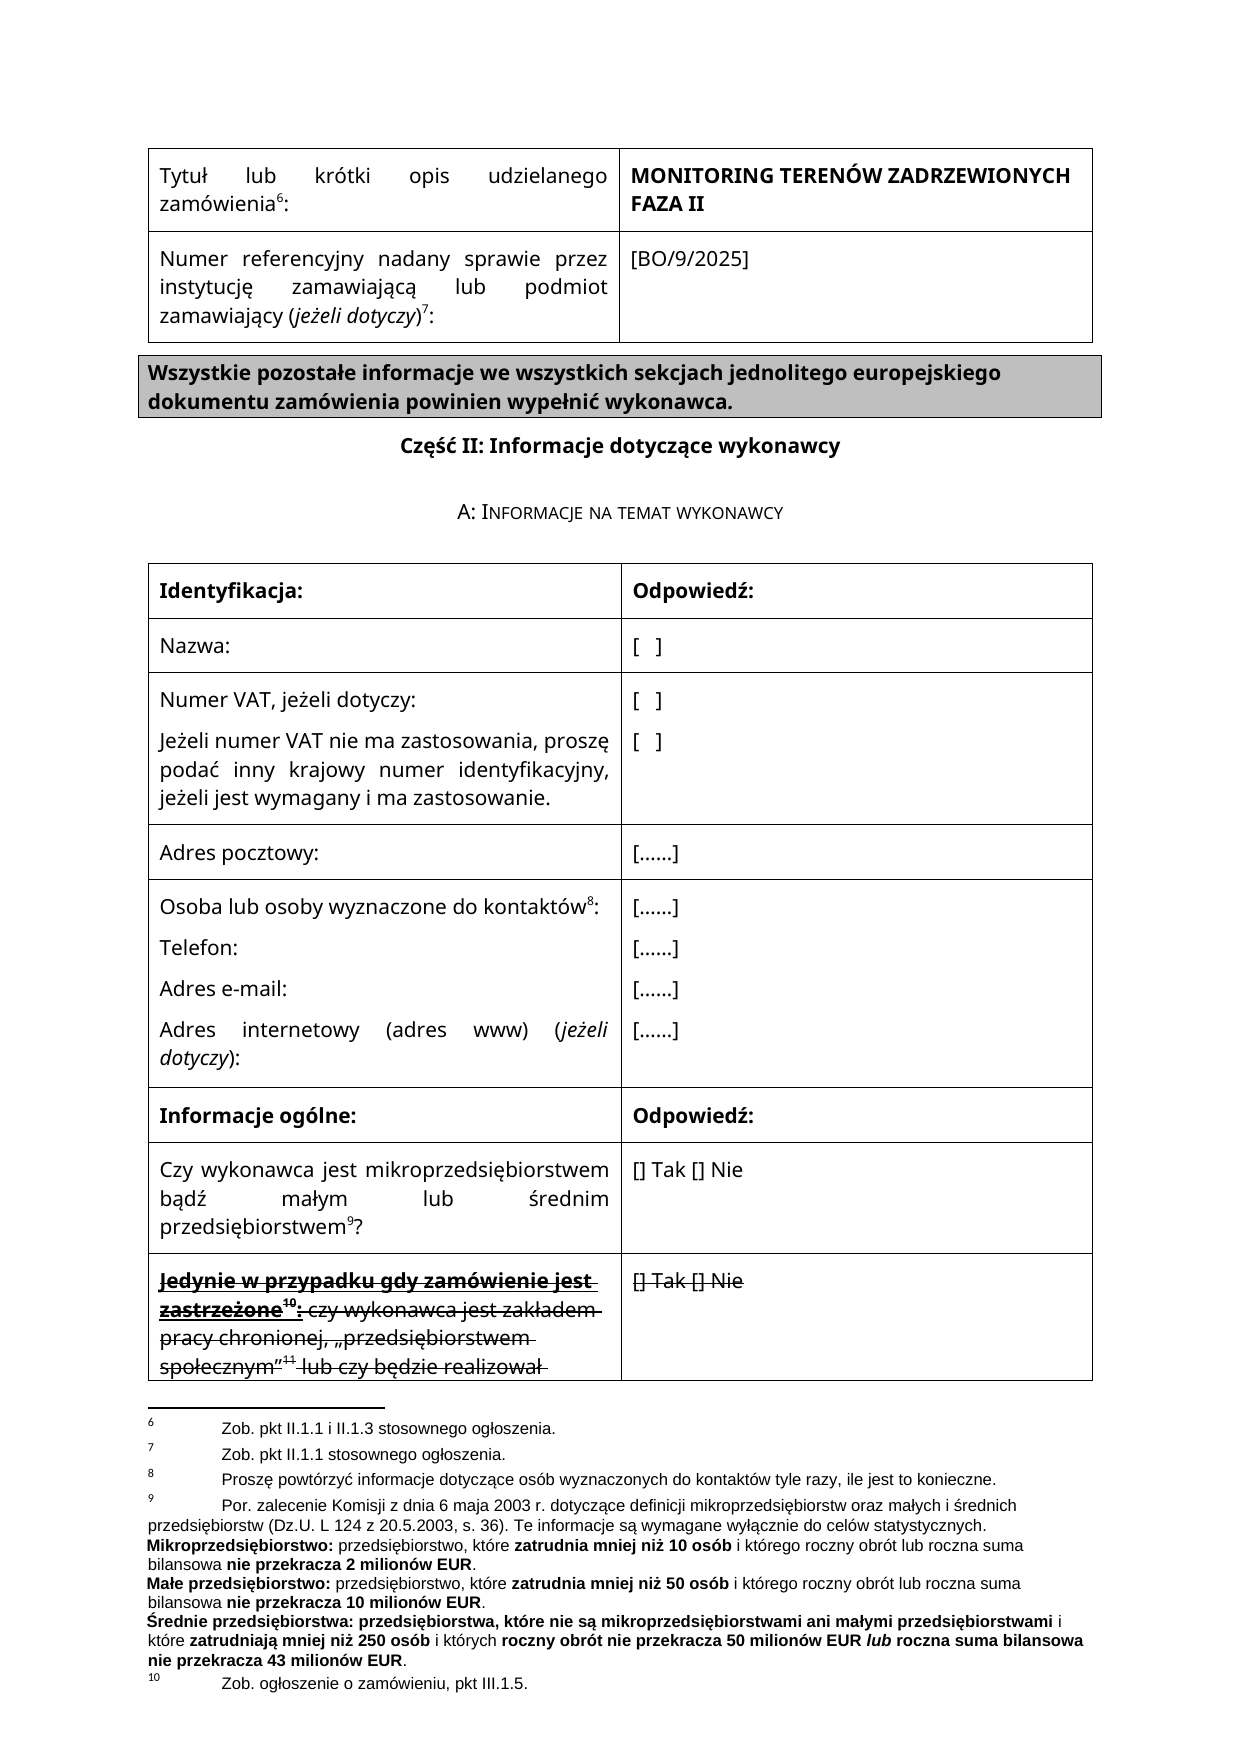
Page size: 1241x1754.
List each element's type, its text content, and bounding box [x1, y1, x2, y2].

text Część II: Informacje dotyczące wykonawcy [148, 431, 1093, 459]
table_cell Numer VAT, jeżeli dotyczy: Jeżeli numer VAT nie ma zastosowania, proszę podać inny krajowy numer identyfikacyjny, jeżeli jest wymagany i ma zastosowanie. [149, 673, 621, 824]
table_cell MONITORING TERENÓW ZADRZEWIONYCH FAZA II [620, 149, 1092, 231]
table_cell Nazwa: [149, 619, 621, 672]
table_header Odpowiedź: [622, 564, 1092, 617]
table_cell Informacje ogólne: [149, 1088, 621, 1142]
table_cell [] Tak [] Nie [622, 1143, 1092, 1253]
table_cell Czy wykonawca jest mikroprzedsiębiorstwem bądź małym lub średnim przedsiębiorstwem? [149, 1143, 621, 1253]
table_header Identyfikacja: [149, 564, 621, 617]
table_cell Numer referencyjny nadany sprawie przez instytucję zamawiającą lub podmiot zamawiający (jeżeli dotyczy): [149, 232, 619, 342]
table_cell [……] [……] [……] [……] [622, 880, 1092, 1087]
table_cell [ ] [ ] [622, 673, 1092, 824]
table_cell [149, 1254, 621, 1380]
table_cell Odpowiedź: [622, 1088, 1092, 1142]
table_cell Adres pocztowy: [149, 825, 621, 879]
table_cell Tytuł lub krótki opis udzielanego zamówienia: [149, 149, 619, 231]
table_cell Osoba lub osoby wyznaczone do kontaktów: Telefon: Adres e-mail: Adres internetowy (adres www) (jeżeli dotyczy): [149, 880, 621, 1087]
text Wszystkie pozostałe informacje we wszystkich sekcjach jednolitego europejskiego dokumentu zamówienia powinien wypełnić wykonawca. [139, 356, 1101, 417]
table_cell [BO/9/2025] [620, 232, 1092, 342]
text A: Informacje na temat wykonawcy [148, 497, 1093, 525]
table_cell [ ] [622, 619, 1092, 672]
table_cell [……] [622, 825, 1092, 879]
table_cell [622, 1254, 1092, 1380]
